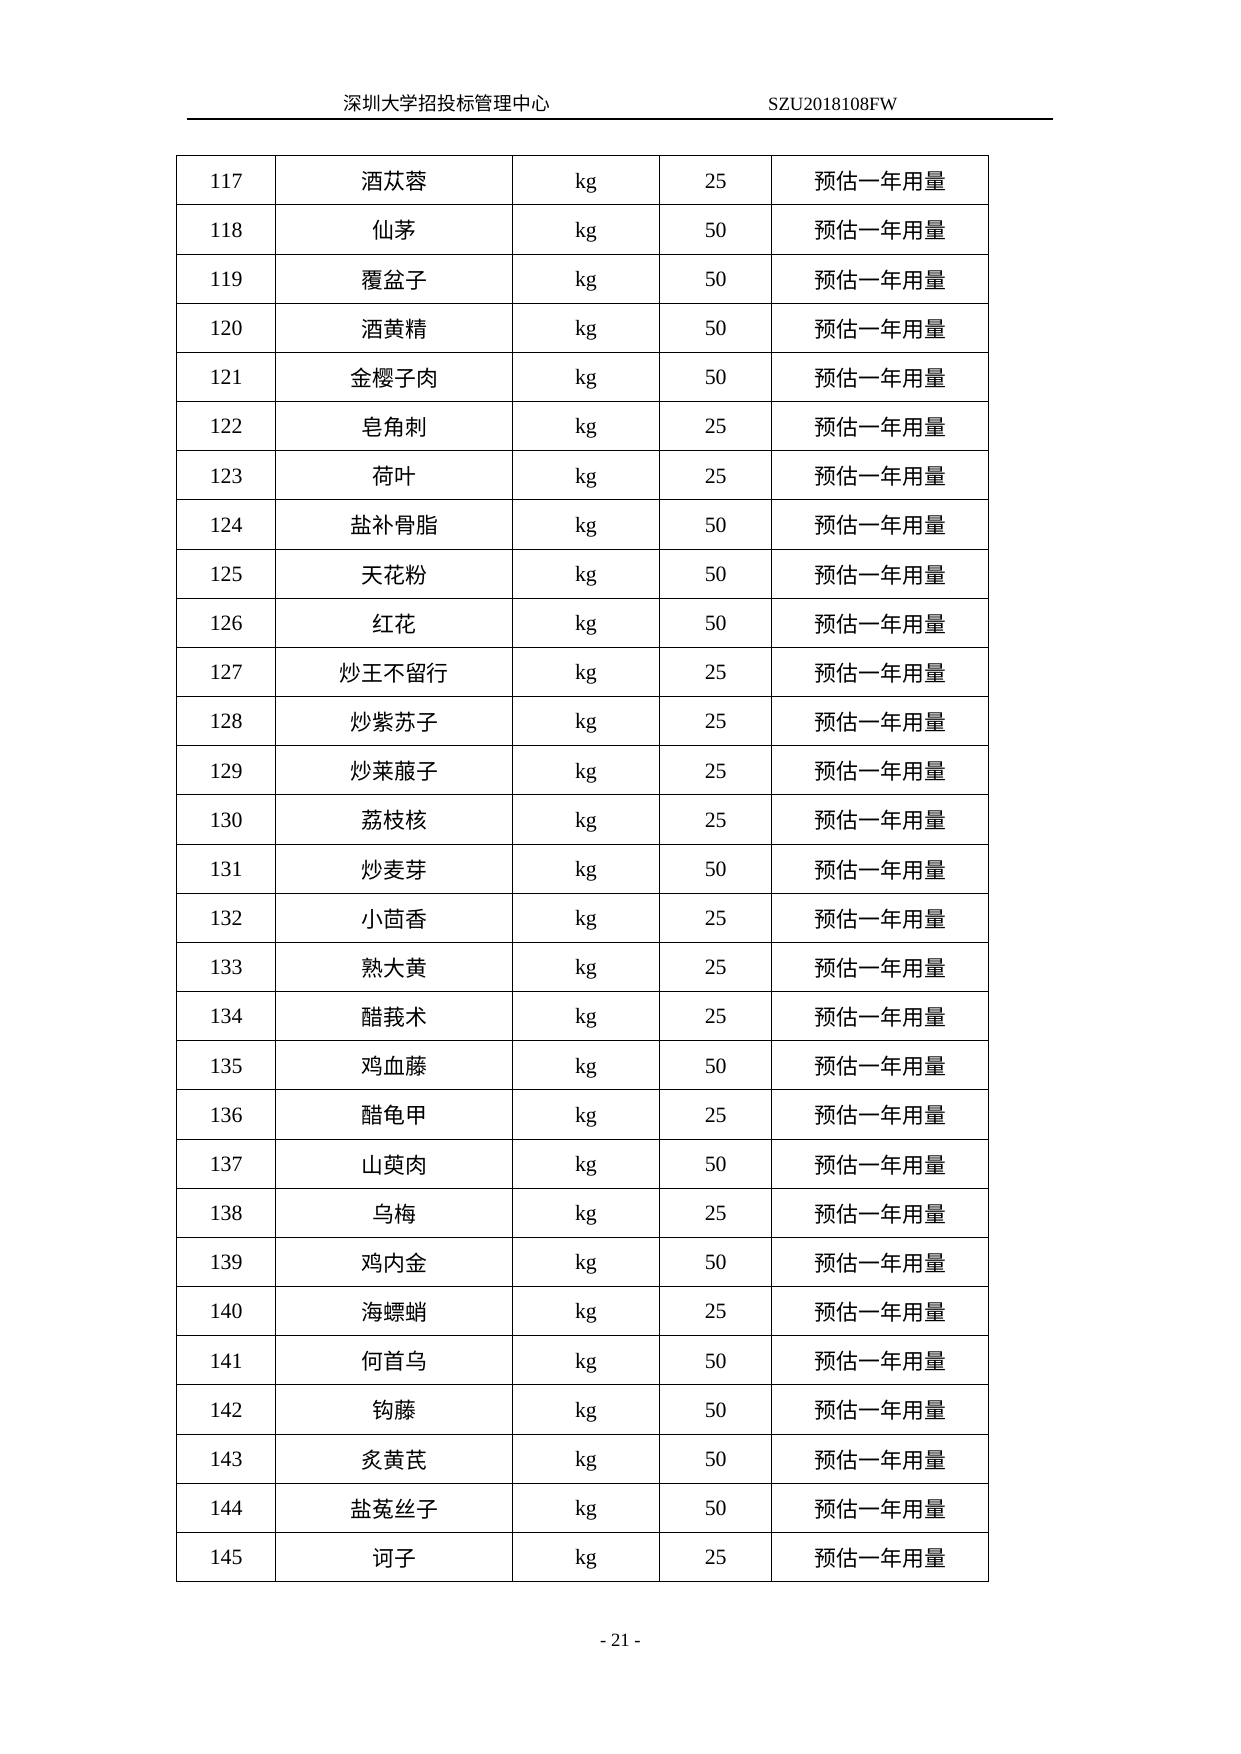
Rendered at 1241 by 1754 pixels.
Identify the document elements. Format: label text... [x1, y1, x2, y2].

table_cell 50 [660, 1238, 771, 1286]
table_cell 50 [660, 1336, 771, 1384]
table_cell kg [513, 648, 659, 696]
table_cell kg [513, 1238, 659, 1286]
table_cell 141 [177, 1336, 275, 1384]
table_cell 25 [660, 1533, 771, 1581]
table_cell 红花 [276, 599, 512, 647]
table_cell 25 [660, 795, 771, 843]
table_cell kg [513, 255, 659, 303]
table_cell kg [513, 451, 659, 499]
table_cell 50 [660, 550, 771, 598]
table_cell 119 [177, 255, 275, 303]
table_cell 25 [660, 1090, 771, 1138]
table_cell 126 [177, 599, 275, 647]
table_cell 25 [660, 648, 771, 696]
table_cell 125 [177, 550, 275, 598]
table_cell kg [513, 1041, 659, 1089]
table_cell 荔枝核 [276, 795, 512, 843]
table_cell 50 [660, 599, 771, 647]
table_cell 醋龟甲 [276, 1090, 512, 1138]
table_cell 预估一年用量 [772, 697, 988, 745]
table_cell kg [513, 1435, 659, 1483]
table_cell 50 [660, 255, 771, 303]
table_cell kg [513, 402, 659, 450]
table_cell 50 [660, 353, 771, 401]
table_cell 117 [177, 156, 275, 204]
table_cell 预估一年用量 [772, 1041, 988, 1089]
table_cell 预估一年用量 [772, 500, 988, 548]
table_cell 50 [660, 205, 771, 253]
table_cell 天花粉 [276, 550, 512, 598]
table_cell kg [513, 746, 659, 794]
table_cell 124 [177, 500, 275, 548]
table_cell 25 [660, 697, 771, 745]
table_cell 醋莪术 [276, 992, 512, 1040]
table_cell 预估一年用量 [772, 1189, 988, 1237]
table_cell 乌梅 [276, 1189, 512, 1237]
table_cell 诃子 [276, 1533, 512, 1581]
table_cell 25 [660, 746, 771, 794]
table_cell 25 [660, 943, 771, 991]
table_cell 预估一年用量 [772, 451, 988, 499]
table_cell 50 [660, 1041, 771, 1089]
table_cell 140 [177, 1287, 275, 1335]
table_cell 金樱子肉 [276, 353, 512, 401]
table_cell 预估一年用量 [772, 156, 988, 204]
table_cell 131 [177, 845, 275, 893]
table_cell 酒黄精 [276, 304, 512, 352]
table_cell kg [513, 1484, 659, 1532]
table_cell kg [513, 1287, 659, 1335]
table_cell 142 [177, 1385, 275, 1433]
table_cell 预估一年用量 [772, 648, 988, 696]
table_cell 炒莱菔子 [276, 746, 512, 794]
table_cell 荷叶 [276, 451, 512, 499]
table_cell 海螵蛸 [276, 1287, 512, 1335]
table_cell 预估一年用量 [772, 353, 988, 401]
table_cell 138 [177, 1189, 275, 1237]
table_cell 预估一年用量 [772, 845, 988, 893]
table_cell kg [513, 156, 659, 204]
table_cell 预估一年用量 [772, 304, 988, 352]
table_cell 25 [660, 894, 771, 942]
table_cell 预估一年用量 [772, 992, 988, 1040]
table_cell 预估一年用量 [772, 402, 988, 450]
table_cell 预估一年用量 [772, 1385, 988, 1433]
table_cell 山萸肉 [276, 1140, 512, 1188]
table_cell 预估一年用量 [772, 943, 988, 991]
table_cell 预估一年用量 [772, 255, 988, 303]
table_cell kg [513, 500, 659, 548]
table_cell kg [513, 599, 659, 647]
table_cell 鸡血藤 [276, 1041, 512, 1089]
table_cell 135 [177, 1041, 275, 1089]
table_cell 25 [660, 1189, 771, 1237]
table_cell 129 [177, 746, 275, 794]
table_cell 预估一年用量 [772, 746, 988, 794]
table_cell 130 [177, 795, 275, 843]
table_cell 炒紫苏子 [276, 697, 512, 745]
table_cell 143 [177, 1435, 275, 1483]
table_cell 炒麦芽 [276, 845, 512, 893]
table_cell 133 [177, 943, 275, 991]
table_cell 盐补骨脂 [276, 500, 512, 548]
table_cell 预估一年用量 [772, 1336, 988, 1384]
table_cell 预估一年用量 [772, 894, 988, 942]
table_cell 小茴香 [276, 894, 512, 942]
table_cell 预估一年用量 [772, 795, 988, 843]
table_cell kg [513, 1189, 659, 1237]
table_cell kg [513, 1140, 659, 1188]
table_cell 50 [660, 304, 771, 352]
table_cell 预估一年用量 [772, 1435, 988, 1483]
table_cell 145 [177, 1533, 275, 1581]
table_cell 50 [660, 1484, 771, 1532]
table_cell 122 [177, 402, 275, 450]
table_cell 预估一年用量 [772, 1090, 988, 1138]
table_cell kg [513, 1385, 659, 1433]
table_cell 仙茅 [276, 205, 512, 253]
table_cell 144 [177, 1484, 275, 1532]
table_cell 123 [177, 451, 275, 499]
table_cell kg [513, 795, 659, 843]
table_cell kg [513, 894, 659, 942]
table_cell 预估一年用量 [772, 599, 988, 647]
table_cell 50 [660, 1140, 771, 1188]
table_cell 128 [177, 697, 275, 745]
table_cell 50 [660, 845, 771, 893]
table_cell kg [513, 1533, 659, 1581]
table_cell 139 [177, 1238, 275, 1286]
table_cell 50 [660, 1435, 771, 1483]
table_cell 137 [177, 1140, 275, 1188]
table_cell kg [513, 353, 659, 401]
table_cell kg [513, 550, 659, 598]
table_cell 预估一年用量 [772, 1238, 988, 1286]
table_cell 25 [660, 992, 771, 1040]
table_cell kg [513, 992, 659, 1040]
table_cell 酒苁蓉 [276, 156, 512, 204]
table_cell 炙黄芪 [276, 1435, 512, 1483]
table_cell kg [513, 1090, 659, 1138]
table_cell kg [513, 304, 659, 352]
table_cell kg [513, 1336, 659, 1384]
table_cell 120 [177, 304, 275, 352]
table_cell 127 [177, 648, 275, 696]
table_cell 25 [660, 451, 771, 499]
table_cell 覆盆子 [276, 255, 512, 303]
table_cell kg [513, 205, 659, 253]
table_cell 134 [177, 992, 275, 1040]
table_cell 50 [660, 1385, 771, 1433]
table_cell 132 [177, 894, 275, 942]
table_cell 盐菟丝子 [276, 1484, 512, 1532]
table_cell 预估一年用量 [772, 1533, 988, 1581]
table_cell 何首乌 [276, 1336, 512, 1384]
table_cell 预估一年用量 [772, 550, 988, 598]
table_cell 预估一年用量 [772, 205, 988, 253]
table_cell 118 [177, 205, 275, 253]
table_cell 预估一年用量 [772, 1140, 988, 1188]
table_cell 皂角刺 [276, 402, 512, 450]
table_cell 钩藤 [276, 1385, 512, 1433]
table_cell 136 [177, 1090, 275, 1138]
table_cell 25 [660, 156, 771, 204]
table_cell 25 [660, 1287, 771, 1335]
table_cell 25 [660, 402, 771, 450]
table_cell 鸡内金 [276, 1238, 512, 1286]
table_cell 121 [177, 353, 275, 401]
table_cell 熟大黄 [276, 943, 512, 991]
table_cell 50 [660, 500, 771, 548]
table_cell kg [513, 697, 659, 745]
table_cell 炒王不留行 [276, 648, 512, 696]
table_cell 预估一年用量 [772, 1484, 988, 1532]
table_cell kg [513, 845, 659, 893]
table_cell 预估一年用量 [772, 1287, 988, 1335]
table_cell kg [513, 943, 659, 991]
